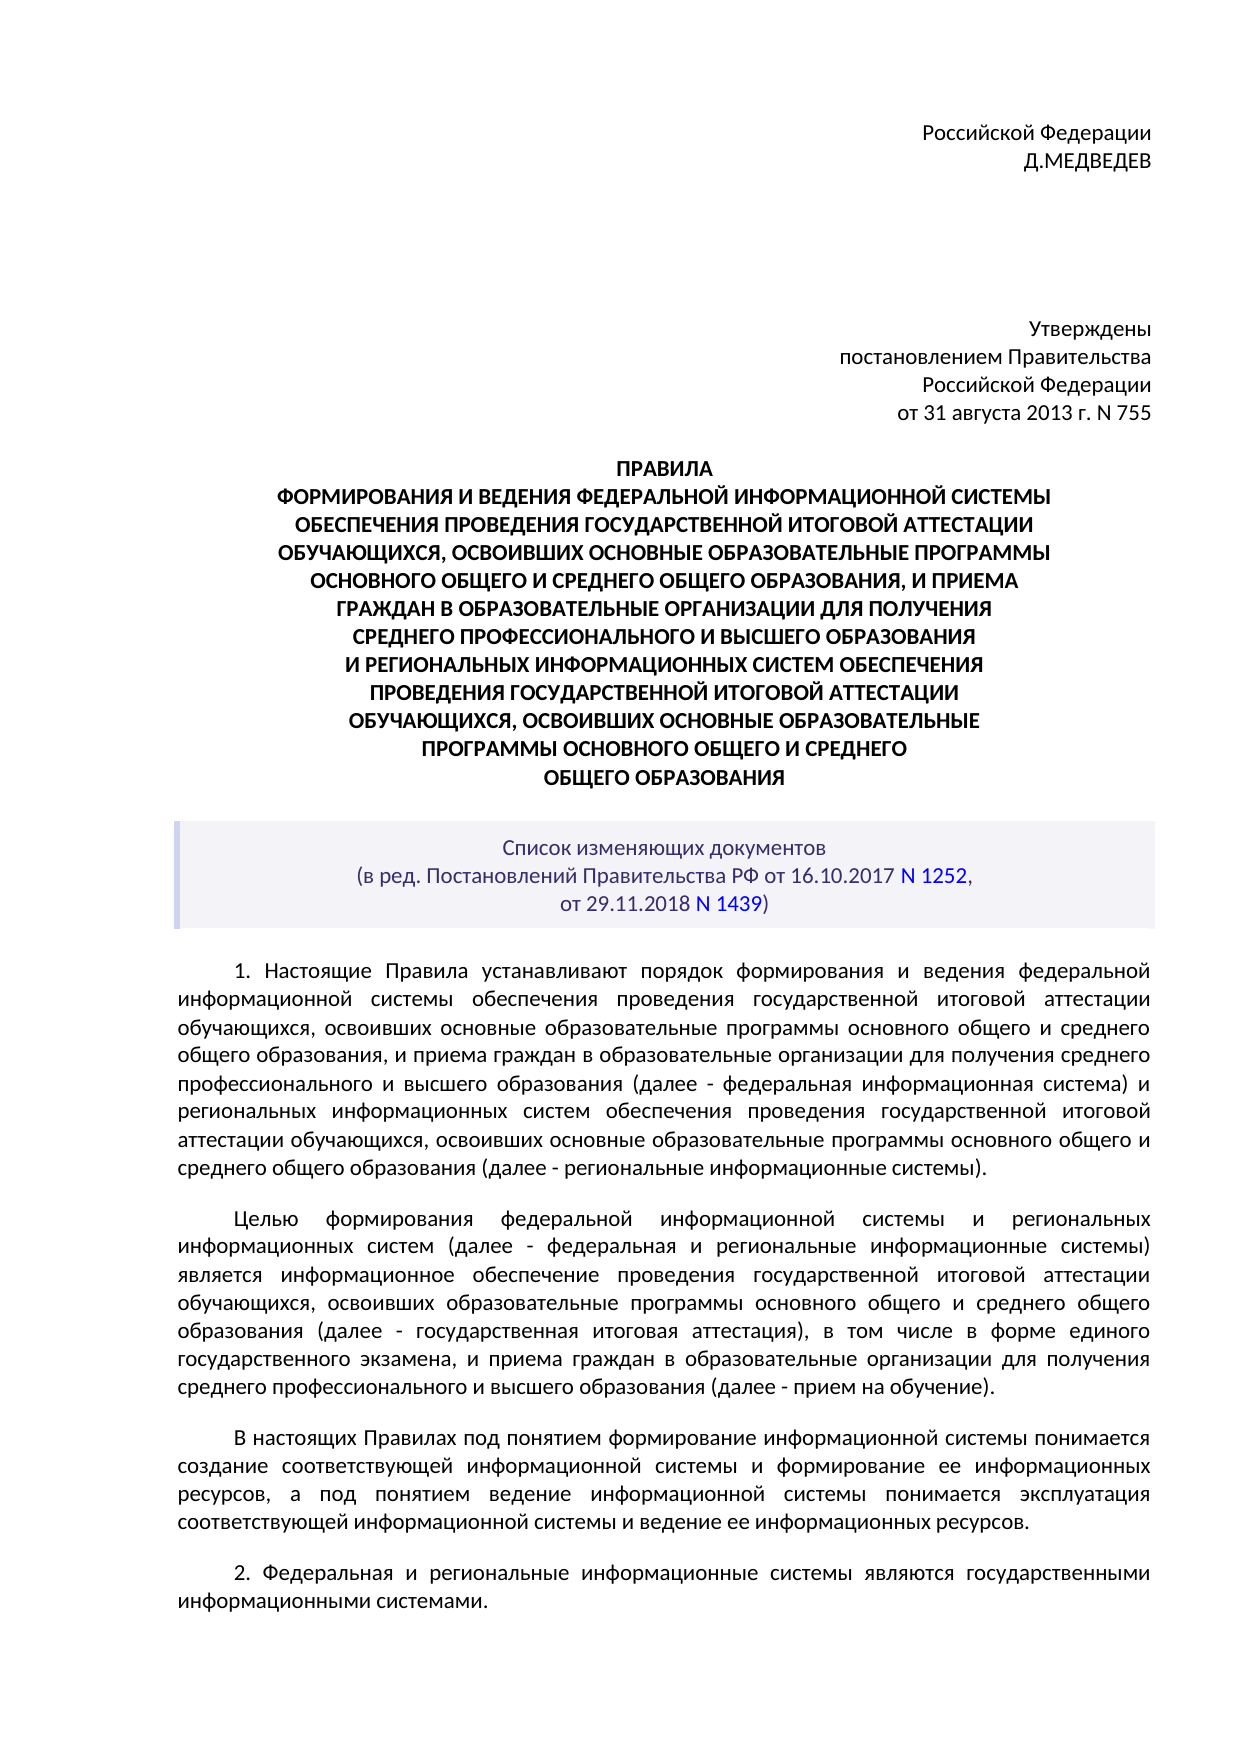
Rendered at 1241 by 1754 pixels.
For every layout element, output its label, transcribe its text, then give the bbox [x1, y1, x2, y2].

title СРЕДНЕГО ПРОФЕССИОНАЛЬНОГО И ВЫСШЕГО ОБРАЗОВАНИЯ [177, 622, 1152, 651]
title ПРОГРАММЫ ОСНОВНОГО ОБЩЕГО И СРЕДНЕГО [177, 734, 1152, 763]
text постановлением Правительства [177, 342, 1152, 370]
title ОБЩЕГО ОБРАЗОВАНИЯ [177, 763, 1152, 791]
text Российской Федерации [177, 118, 1152, 146]
title ОСНОВНОГО ОБЩЕГО И СРЕДНЕГО ОБЩЕГО ОБРАЗОВАНИЯ, И ПРИЕМА [177, 566, 1152, 594]
text 1. Настоящие Правила устанавливают порядок формирования и ведения федеральной информационной системы обеспечения проведения государственной итоговой аттестации обучающихся, освоивших основные образовательные программы основного общего и среднего общего образования, и приема граждан в образовательные организации для получения среднего профессионального и высшего образования (далее - федеральная информационная система) и региональных информационных систем обеспечения проведения государственной итоговой аттестации обучающихся, освоивших основные образовательные программы основного общего и среднего общего образования (далее - региональные информационные системы). [177, 957, 1152, 1181]
title ОБУЧАЮЩИХСЯ, ОСВОИВШИХ ОСНОВНЫЕ ОБРАЗОВАТЕЛЬНЫЕ [177, 707, 1152, 734]
text Д.МЕДВЕДЕВ [177, 146, 1152, 174]
text Утверждены [177, 314, 1152, 342]
title ПРОВЕДЕНИЯ ГОСУДАРСТВЕННОЙ ИТОГОВОЙ АТТЕСТАЦИИ [177, 678, 1152, 707]
title ПРАВИЛА [177, 454, 1152, 482]
title И РЕГИОНАЛЬНЫХ ИНФОРМАЦИОННЫХ СИСТЕМ ОБЕСПЕЧЕНИЯ [177, 651, 1152, 678]
title ОБУЧАЮЩИХСЯ, ОСВОИВШИХ ОСНОВНЫЕ ОБРАЗОВАТЕЛЬНЫЕ ПРОГРАММЫ [177, 538, 1152, 566]
table_header Список изменяющих документов (в ред. Постановлений Правительства РФ от 16.10.2017 N 1252, от 29.11.2018 N 1439) [180, 821, 1149, 928]
text от 31 августа 2013 г. N 755 [177, 398, 1152, 426]
text В настоящих Правилах под понятием формирование информационной системы понимается создание соответствующей информационной системы и формирование ее информационных ресурсов, а под понятием ведение информационной системы понимается эксплуатация соответствующей информационной системы и ведение ее информационных ресурсов. [177, 1423, 1152, 1535]
text Целью формирования федеральной информационной системы и региональных информационных систем (далее - федеральная и региональные информационные системы) является информационное обеспечение проведения государственной итоговой аттестации обучающихся, освоивших образовательные программы основного общего и среднего общего образования (далее - государственная итоговая аттестация), в том числе в форме единого государственного экзамена, и приема граждан в образовательные организации для получения среднего профессионального и высшего образования (далее - прием на обучение). [177, 1204, 1152, 1400]
text Российской Федерации [177, 370, 1152, 398]
title ГРАЖДАН В ОБРАЗОВАТЕЛЬНЫЕ ОРГАНИЗАЦИИ ДЛЯ ПОЛУЧЕНИЯ [177, 594, 1152, 622]
title ОБЕСПЕЧЕНИЯ ПРОВЕДЕНИЯ ГОСУДАРСТВЕННОЙ ИТОГОВОЙ АТТЕСТАЦИИ [177, 510, 1152, 538]
text 2. Федеральная и региональные информационные системы являются государственными информационными системами. [177, 1558, 1152, 1614]
title ФОРМИРОВАНИЯ И ВЕДЕНИЯ ФЕДЕРАЛЬНОЙ ИНФОРМАЦИОННОЙ СИСТЕМЫ [177, 482, 1152, 510]
